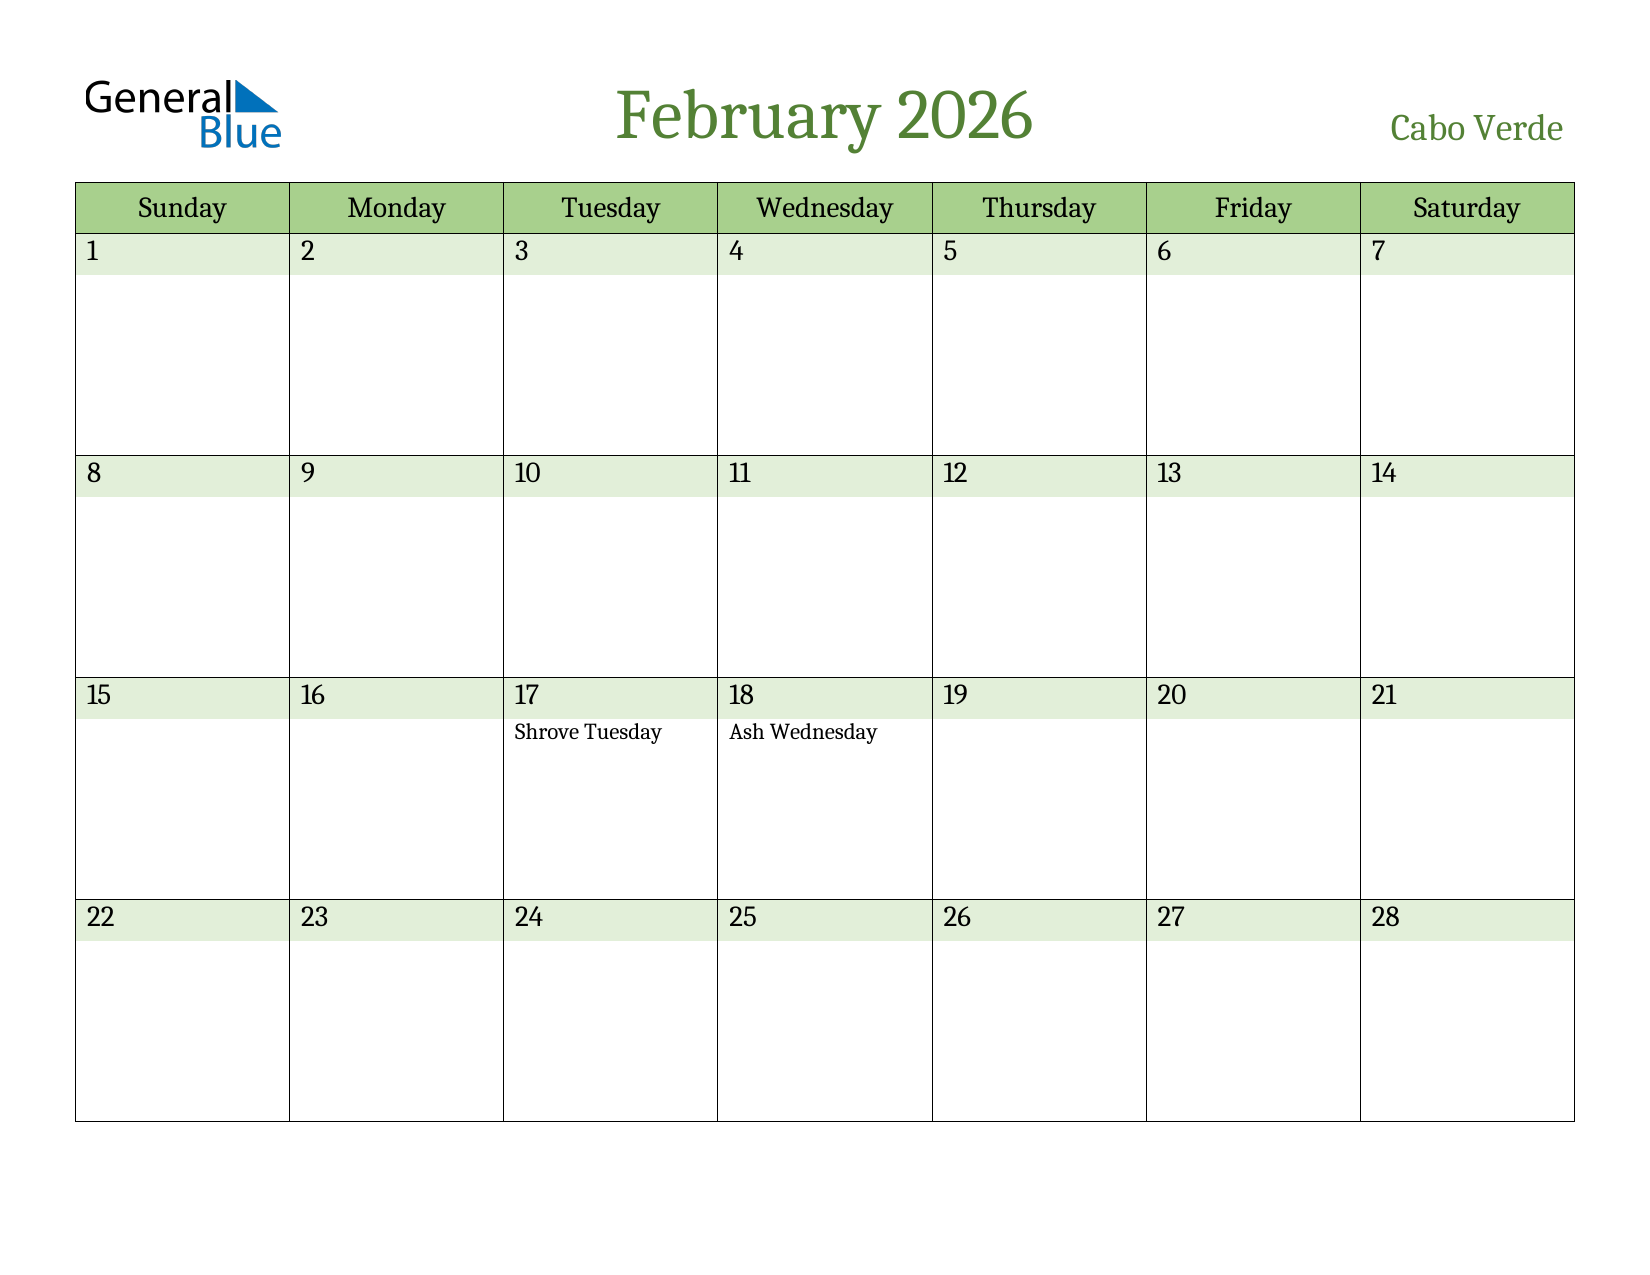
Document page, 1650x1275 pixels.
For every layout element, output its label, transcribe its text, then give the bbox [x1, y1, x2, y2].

table_cell 9 [290, 456, 503, 497]
table_cell 17 [504, 678, 717, 719]
table_cell Shrove Tuesday [504, 719, 717, 899]
table_cell 4 [718, 234, 932, 275]
table_cell [1147, 941, 1360, 1121]
table_cell [504, 275, 717, 455]
table_cell [1361, 275, 1574, 455]
table_header [76, 75, 503, 182]
table_cell [718, 941, 932, 1121]
table_cell Tuesday [504, 183, 717, 233]
table_cell [290, 719, 503, 899]
table_cell 12 [933, 456, 1146, 497]
table_cell 20 [1147, 678, 1360, 719]
table_cell [1361, 941, 1574, 1121]
table_cell 14 [1361, 456, 1574, 497]
table_cell [290, 941, 503, 1121]
table_cell [933, 941, 1146, 1121]
table_cell 28 [1361, 900, 1574, 941]
table_cell 19 [933, 678, 1146, 719]
table_cell [76, 719, 289, 899]
table_cell 23 [290, 900, 503, 941]
table_cell [933, 719, 1146, 899]
table_cell [933, 275, 1146, 455]
table_cell 5 [933, 234, 1146, 275]
table_cell [933, 497, 1146, 677]
table_cell 26 [933, 900, 1146, 941]
table_cell 13 [1147, 456, 1360, 497]
table_cell Sunday [76, 183, 289, 233]
table_cell [718, 275, 932, 455]
table_cell 6 [1147, 234, 1360, 275]
table_cell [76, 275, 289, 455]
table_cell 3 [504, 234, 717, 275]
table_cell Friday [1147, 183, 1360, 233]
table_header Cabo Verde [1146, 75, 1574, 182]
table_cell [1361, 497, 1574, 677]
table_cell [1361, 719, 1574, 899]
table_header February 2026 [504, 75, 1146, 182]
picture [86, 80, 281, 148]
table_cell 21 [1361, 678, 1574, 719]
table_cell [76, 941, 289, 1121]
table_cell [290, 497, 503, 677]
table_cell 10 [504, 456, 717, 497]
table_cell [290, 275, 503, 455]
table_cell [504, 941, 717, 1121]
table_cell [1147, 719, 1360, 899]
table_cell 1 [76, 234, 289, 275]
table_cell 18 [718, 678, 932, 719]
table_cell Thursday [933, 183, 1146, 233]
table_cell [76, 497, 289, 677]
table_cell 25 [718, 900, 932, 941]
table_cell 8 [76, 456, 289, 497]
table_cell Monday [290, 183, 503, 233]
table_cell 27 [1147, 900, 1360, 941]
table_cell [504, 497, 717, 677]
table_cell 15 [76, 678, 289, 719]
table_cell [1147, 497, 1360, 677]
table_cell 24 [504, 900, 717, 941]
table_cell 7 [1361, 234, 1574, 275]
table_cell 16 [290, 678, 503, 719]
table_cell 11 [718, 456, 932, 497]
table_cell Ash Wednesday [718, 719, 932, 899]
table_cell Saturday [1361, 183, 1574, 233]
table_cell 22 [76, 900, 289, 941]
table_cell [1147, 275, 1360, 455]
table_cell Wednesday [718, 183, 932, 233]
table_cell 2 [290, 234, 503, 275]
table_cell [718, 497, 932, 677]
